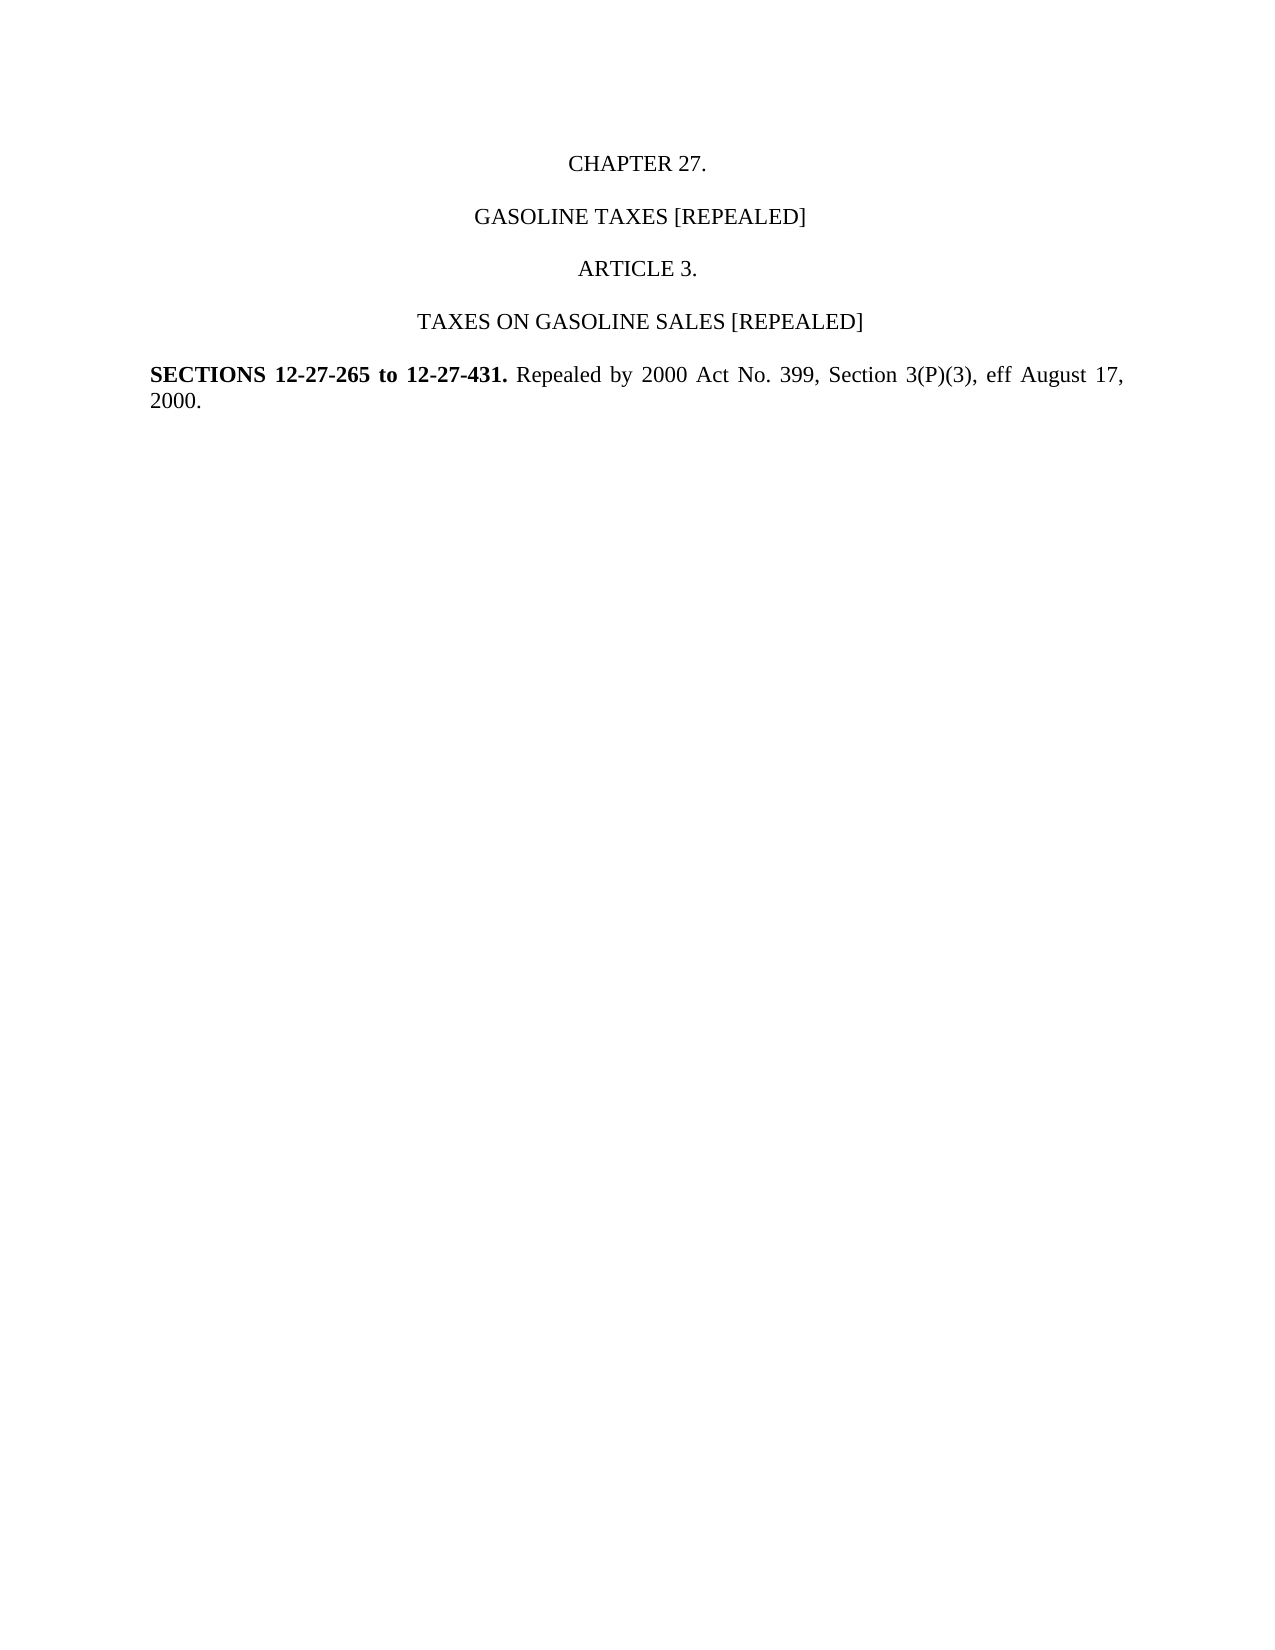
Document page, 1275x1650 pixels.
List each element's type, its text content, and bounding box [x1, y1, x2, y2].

text CHAPTER 27. [150, 150, 1125, 176]
text TAXES ON GASOLINE SALES [REPEALED] [150, 308, 1125, 334]
text SECTIONS 12-27-265 to 12-27-431. Repealed by 2000 Act No. 399, Section 3(P)(3), eff August 17, 2000. [150, 361, 1125, 413]
text ARTICLE 3. [150, 255, 1125, 282]
text GASOLINE TAXES [REPEALED] [150, 203, 1125, 229]
